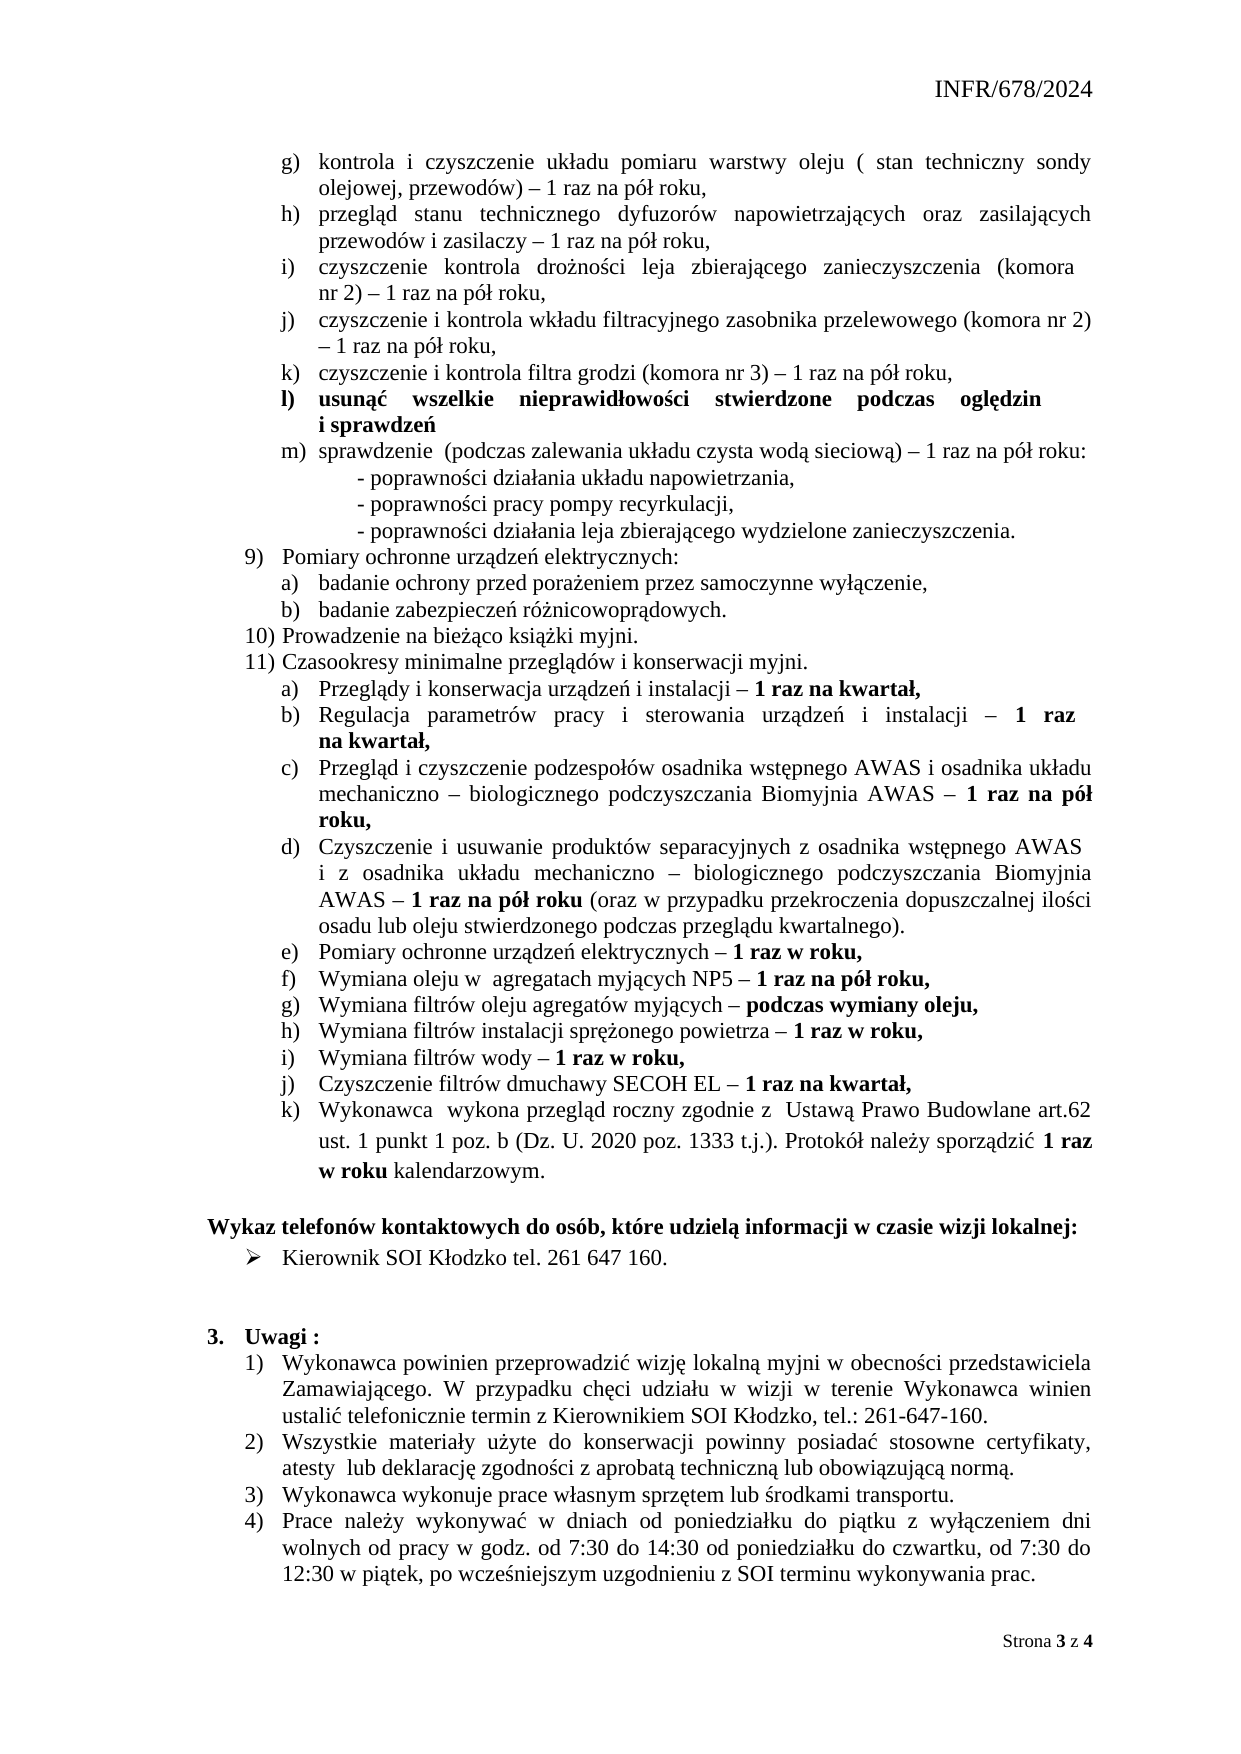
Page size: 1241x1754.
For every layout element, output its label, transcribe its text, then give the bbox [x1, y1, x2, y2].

list czyszczenie i kontrola wkładu filtracyjnego zasobnika przelewowego (komora nr 2) – 1 raz na pół roku, [281, 306, 1092, 358]
list Czasookresy minimalne przeglądów i konserwacji myjni. [244, 648, 1092, 675]
list czyszczenie i kontrola filtra grodzi (komora nr 3) – 1 raz na pół roku, [281, 358, 1092, 385]
list Regulacja parametrów pracy i sterowania urządzeń i instalacji – 1 raz na kwartał, [281, 701, 1092, 754]
list przegląd stanu technicznego dyfuzorów napowietrzających oraz zasilających przewodów i zasilaczy – 1 raz na pół roku, [281, 200, 1092, 253]
list sprawdzenie (podczas zalewania układu czysta wodą sieciową) – 1 raz na pół roku: [281, 438, 1092, 464]
list Wykonawca wykonuje prace własnym sprzętem lub środkami transportu. [244, 1481, 1092, 1507]
list Wszystkie materiały użyte do konserwacji powinny posiadać stosowne certyfikaty, atesty lub deklarację zgodności z aprobatą techniczną lub obowiązującą normą. [244, 1428, 1092, 1481]
list Wymiana filtrów wody – 1 raz w roku, [281, 1044, 1092, 1070]
list Wymiana oleju w agregatach myjących NP5 – 1 raz na pół roku, [281, 965, 1092, 991]
text Wykaz telefonów kontaktowych do osób, które udzielą informacji w czasie wizji lokalnej: [207, 1213, 1092, 1240]
text - poprawności działania leja zbierającego wydzielone zanieczyszczenia. [357, 517, 1092, 543]
text - poprawności działania układu napowietrzania, [357, 464, 1092, 490]
list Uwagi : [207, 1323, 1092, 1349]
list usunąć wszelkie nieprawidłowości stwierdzone podczas oględzin i sprawdzeń [281, 385, 1092, 438]
list Czyszczenie filtrów dmuchawy SECOH EL – 1 raz na kwartał, [281, 1070, 1092, 1096]
text - poprawności pracy pompy recyrkulacji, [357, 490, 1092, 517]
list badanie zabezpieczeń różnicowoprądowych. [281, 596, 1092, 622]
list kontrola i czyszczenie układu pomiaru warstwy oleju ( stan techniczny sondy olejowej, przewodów) – 1 raz na pół roku, [281, 148, 1092, 200]
list Przeglądy i konserwacja urządzeń i instalacji – 1 raz na kwartał, [281, 675, 1092, 701]
list Pomiary ochronne urządzeń elektrycznych – 1 raz w roku, [281, 938, 1092, 965]
list badanie ochrony przed porażeniem przez samoczynne wyłączenie, [281, 569, 1092, 596]
list Wymiana filtrów oleju agregatów myjących – podczas wymiany oleju, [281, 991, 1092, 1017]
list Wykonawca powinien przeprowadzić wizję lokalną myjni w obecności przedstawiciela Zamawiającego. W przypadku chęci udziału w wizji w terenie Wykonawca winien ustalić telefonicznie termin z Kierownikiem SOI Kłodzko, tel.: 261-647-160. [244, 1349, 1092, 1428]
list Wymiana filtrów instalacji sprężonego powietrza – 1 raz w roku, [281, 1017, 1092, 1044]
list Pomiary ochronne urządzeń elektrycznych: [244, 543, 1092, 569]
list Kierownik SOI Kłodzko tel. 261 647 160. [244, 1244, 1092, 1270]
list Przegląd i czyszczenie podzespołów osadnika wstępnego AWAS i osadnika układu mechaniczno – biologicznego podczyszczania Biomyjnia AWAS – 1 raz na pół roku, [281, 754, 1092, 833]
list Czyszczenie i usuwanie produktów separacyjnych z osadnika wstępnego AWAS i z osadnika układu mechaniczno – biologicznego podczyszczania Biomyjnia AWAS – 1 raz na pół roku (oraz w przypadku przekroczenia dopuszczalnej ilości osadu lub oleju stwierdzonego podczas przeglądu kwartalnego). [281, 833, 1092, 938]
list Prace należy wykonywać w dniach od poniedziałku do piątku z wyłączeniem dni wolnych od pracy w godz. od 7:30 do 14:30 od poniedziałku do czwartku, od 7:30 do 12:30 w piątek, po wcześniejszym uzgodnieniu z SOI terminu wykonywania prac. [244, 1507, 1092, 1586]
list Wykonawca wykona przegląd roczny zgodnie z Ustawą Prawo Budowlane art.62 ust. 1 punkt 1 poz. b (Dz. U. 2020 poz. 1333 t.j.). Protokół należy sporządzić 1 raz w roku kalendarzowym. [281, 1096, 1092, 1183]
list Prowadzenie na bieżąco książki myjni. [244, 622, 1092, 648]
list czyszczenie kontrola drożności leja zbierającego zanieczyszczenia (komora nr 2) – 1 raz na pół roku, [281, 253, 1092, 306]
